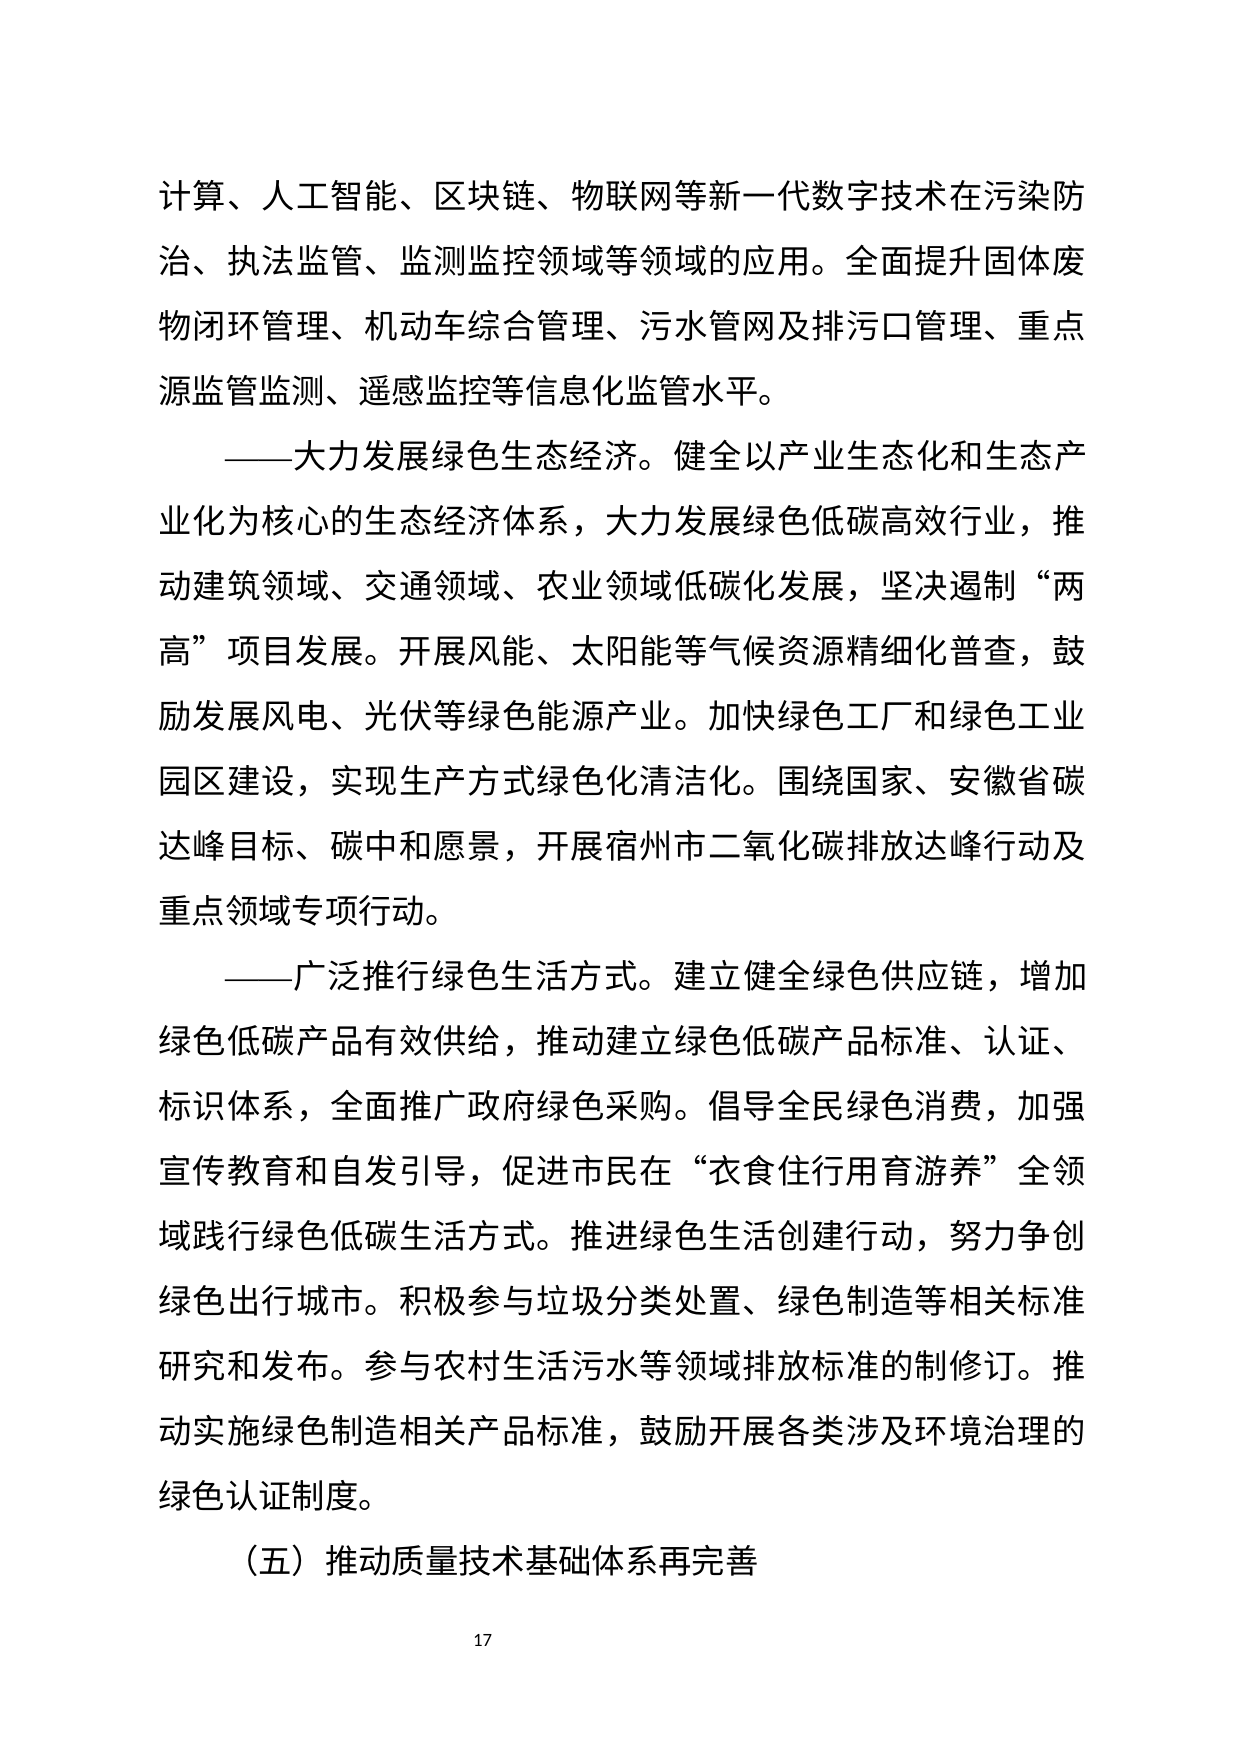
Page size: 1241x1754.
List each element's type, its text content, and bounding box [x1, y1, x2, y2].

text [158, 162, 1088, 422]
text ——广泛推行绿色生活方式。建立健全绿色供应链，增加绿色低碳产品有效供给，推动建立绿色低碳产品标准、认证、标识体系，全面推广政府绿色采购。倡导全民绿色消费，加强宣传教育和自发引导，促进市民在“衣食住行用育游养”全领域践行绿色低碳生活方式。推进绿色生活创建行动，努力争创绿色出行城市。积极参与垃圾分类处置、绿色制造等相关标准研究和发布。参与农村生活污水等领域排放标准的制修订。推动实施绿色制造相关产品标准，鼓励开展各类涉及环境治理的绿色认证制度。 [158, 942, 1088, 1527]
text ——大力发展绿色生态经济。健全以产业生态化和生态产业化为核心的生态经济体系，大力发展绿色低碳高效行业，推动建筑领域、交通领域、农业领域低碳化发展，坚决遏制“两高”项目发展。开展风能、太阳能等气候资源精细化普查，鼓励发展风电、光伏等绿色能源产业。加快绿色工厂和绿色工业园区建设，实现生产方式绿色化清洁化。围绕国家、安徽省碳达峰目标、碳中和愿景，开展宿州市二氧化碳排放达峰行动及重点领域专项行动。 [158, 422, 1088, 942]
text （五）推动质量技术基础体系再完善 [158, 1527, 1088, 1592]
